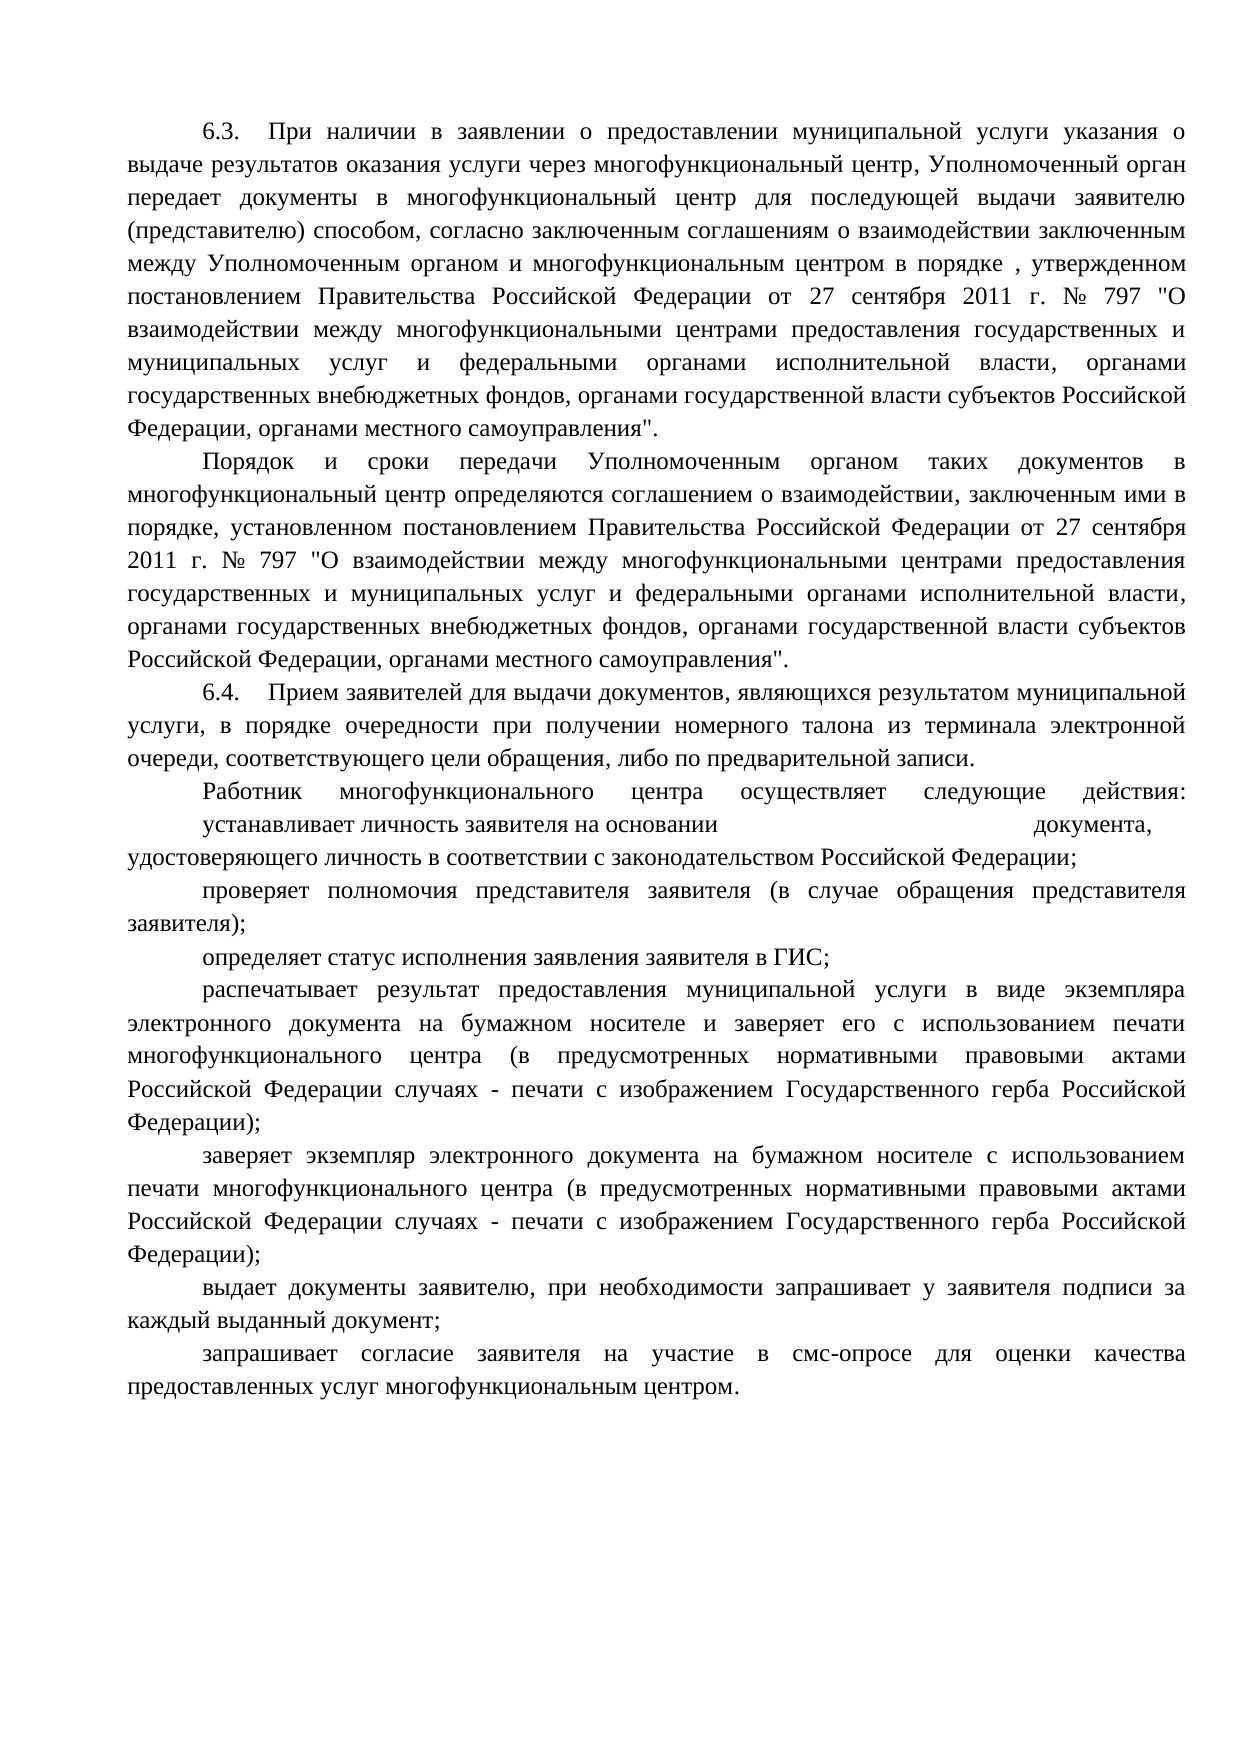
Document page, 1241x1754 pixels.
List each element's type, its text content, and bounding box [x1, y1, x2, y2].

text удостоверяющего личность в соответствии с законодательством Российской Федерации; [127, 842, 1186, 871]
list При наличии в заявлении о предоставлении муниципальной услуги указания о выдаче результатов оказания услуги через многофункциональный центр, Уполномоченный орган передает документы в многофункциональный центр для последующей выдачи заявителю (представителю) способом, согласно заключенным соглашениям о взаимодействии заключенным между Уполномоченным органом и многофункциональным центром в порядке , утвержденном постановлением Правительства Российской Федерации от 27 сентября 2011 г. № 797 "О взаимодействии между многофункциональными центрами предоставления государственных и муниципальных услуг и федеральными органами исполнительной власти, органами государственных внебюджетных фондов, органами государственной власти субъектов Российской Федерации, органами местного самоуправления". [127, 116, 1186, 442]
list Прием заявителей для выдачи документов, являющихся результатом муниципальной услуги, в порядке очередности при получении номерного талона из терминала электронной очереди, соответствующего цели обращения, либо по предварительной записи. [127, 677, 1186, 772]
text определяет статус исполнения заявления заявителя в ГИС; [127, 942, 1186, 970]
text заверяет экземпляр электронного документа на бумажном носителе с использованием печати многофункционального центра (в предусмотренных нормативными правовыми актами Российской Федерации случаях - печати с изображением Государственного герба Российской Федерации); [127, 1140, 1186, 1267]
text проверяет полномочия представителя заявителя (в случае обращения представителя заявителя); [127, 876, 1186, 937]
text Порядок и сроки передачи Уполномоченным органом таких документов в многофункциональный центр определяются соглашением о взаимодействии, заключенным ими в порядке, установленном постановлением Правительства Российской Федерации от 27 сентября 2011 г. № 797 "О взаимодействии между многофункциональными центрами предоставления государственных и муниципальных услуг и федеральными органами исполнительной власти, органами государственных внебюджетных фондов, органами государственной власти субъектов Российской Федерации, органами местного самоуправления". [127, 446, 1186, 673]
text распечатывает результат предоставления муниципальной услуги в виде экземпляра электронного документа на бумажном носителе и заверяет его с использованием печати многофункционального центра (в предусмотренных нормативными правовыми актами Российской Федерации случаях - печати с изображением Государственного герба Российской Федерации); [127, 974, 1186, 1135]
text Работник многофункционального центра осуществляет следующие действия: устанавливает личность заявителя на основании документа, [202, 776, 1186, 838]
text запрашивает согласие заявителя на участие в смс-опросе для оценки качества предоставленных услуг многофункциональным центром. [127, 1338, 1186, 1399]
text выдает документы заявителю, при необходимости запрашивает у заявителя подписи за каждый выданный документ; [127, 1272, 1186, 1333]
